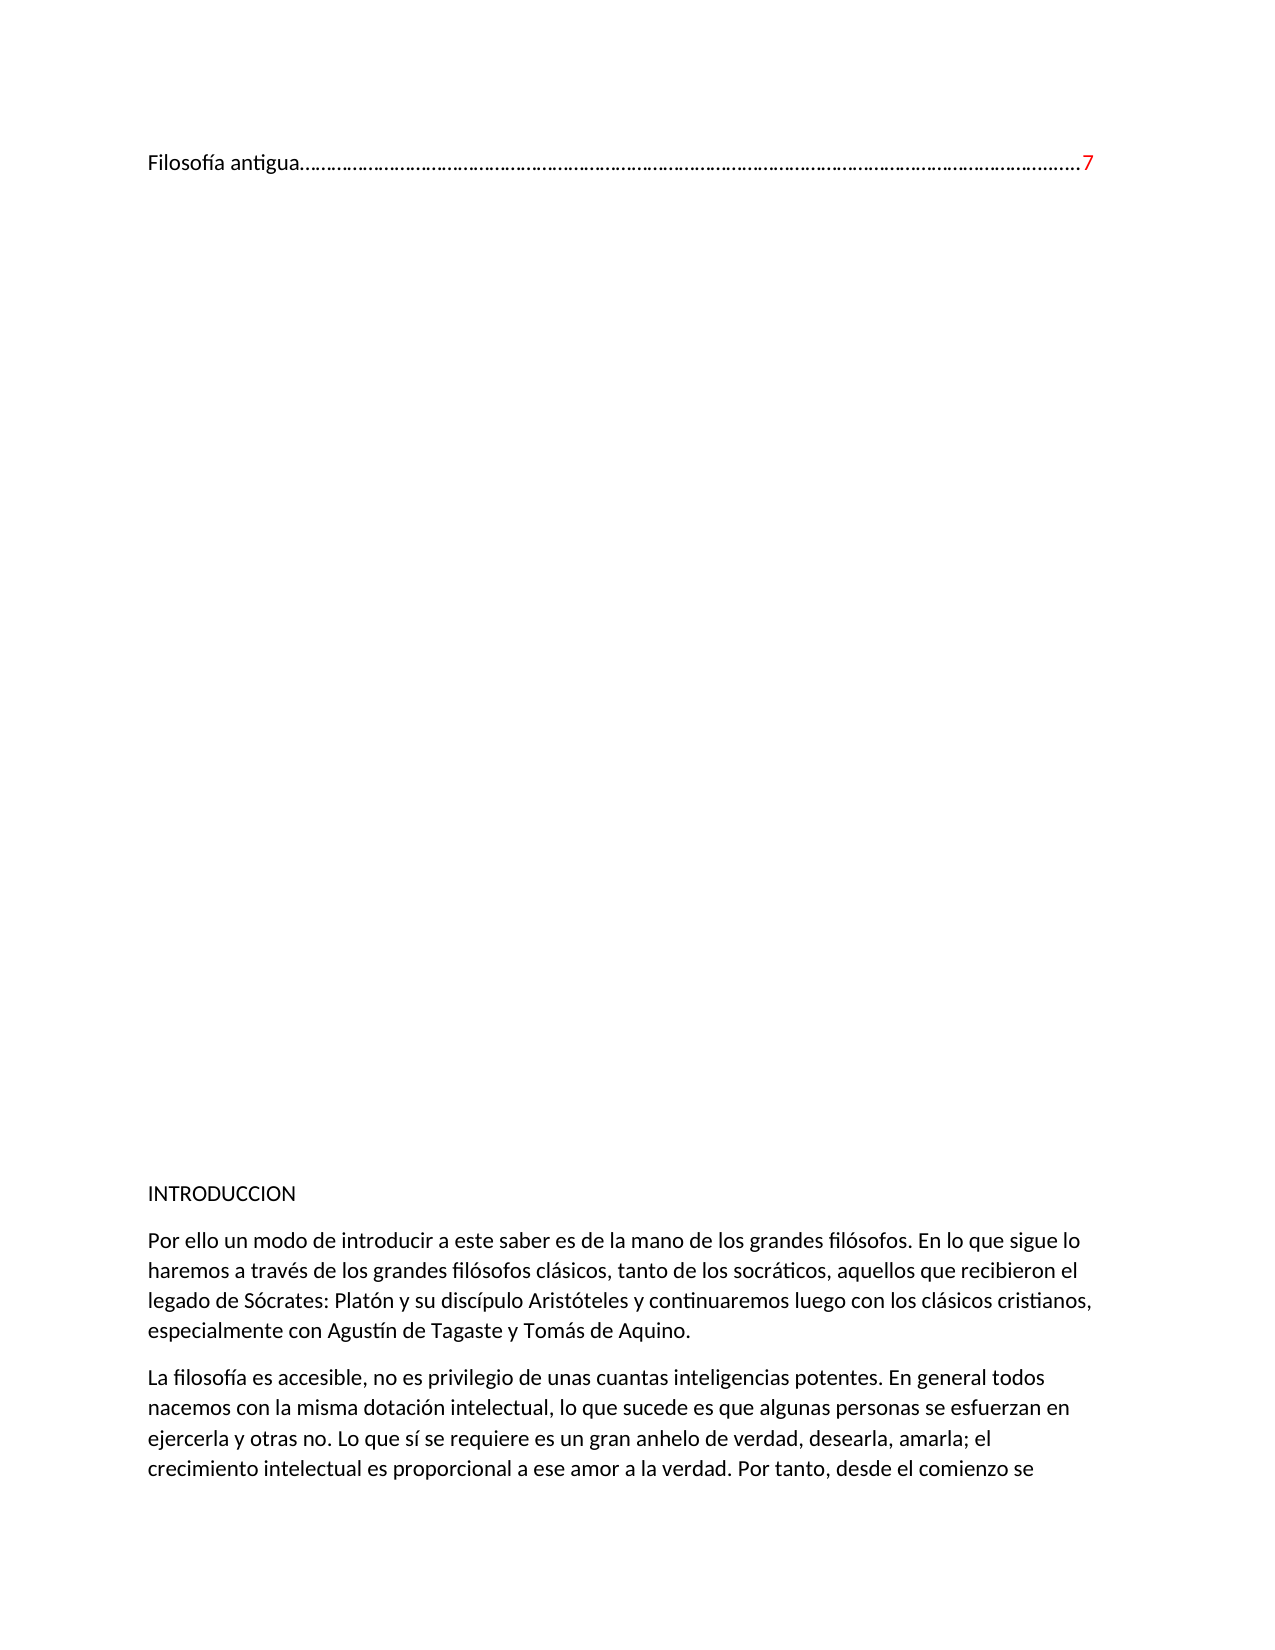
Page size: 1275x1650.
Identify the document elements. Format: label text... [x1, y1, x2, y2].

text Por ello un modo de introducir a este saber es de la mano de los grandes filósofos. En lo que sigue lo haremos a través de los grandes filósofos clásicos, tanto de los socráticos, aquellos que recibieron el legado de Sócrates: Platón y su discípulo Aristóteles y continuaremos luego con los clásicos cristianos, especialmente con Agustín de Tagaste y Tomás de Aquino. [148, 1226, 1098, 1344]
text Filosofía antigua……………………………………………………………………………………………………………………………..…..7 [148, 148, 1098, 176]
text INTRODUCCION [148, 1179, 1098, 1207]
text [148, 1363, 1098, 1482]
